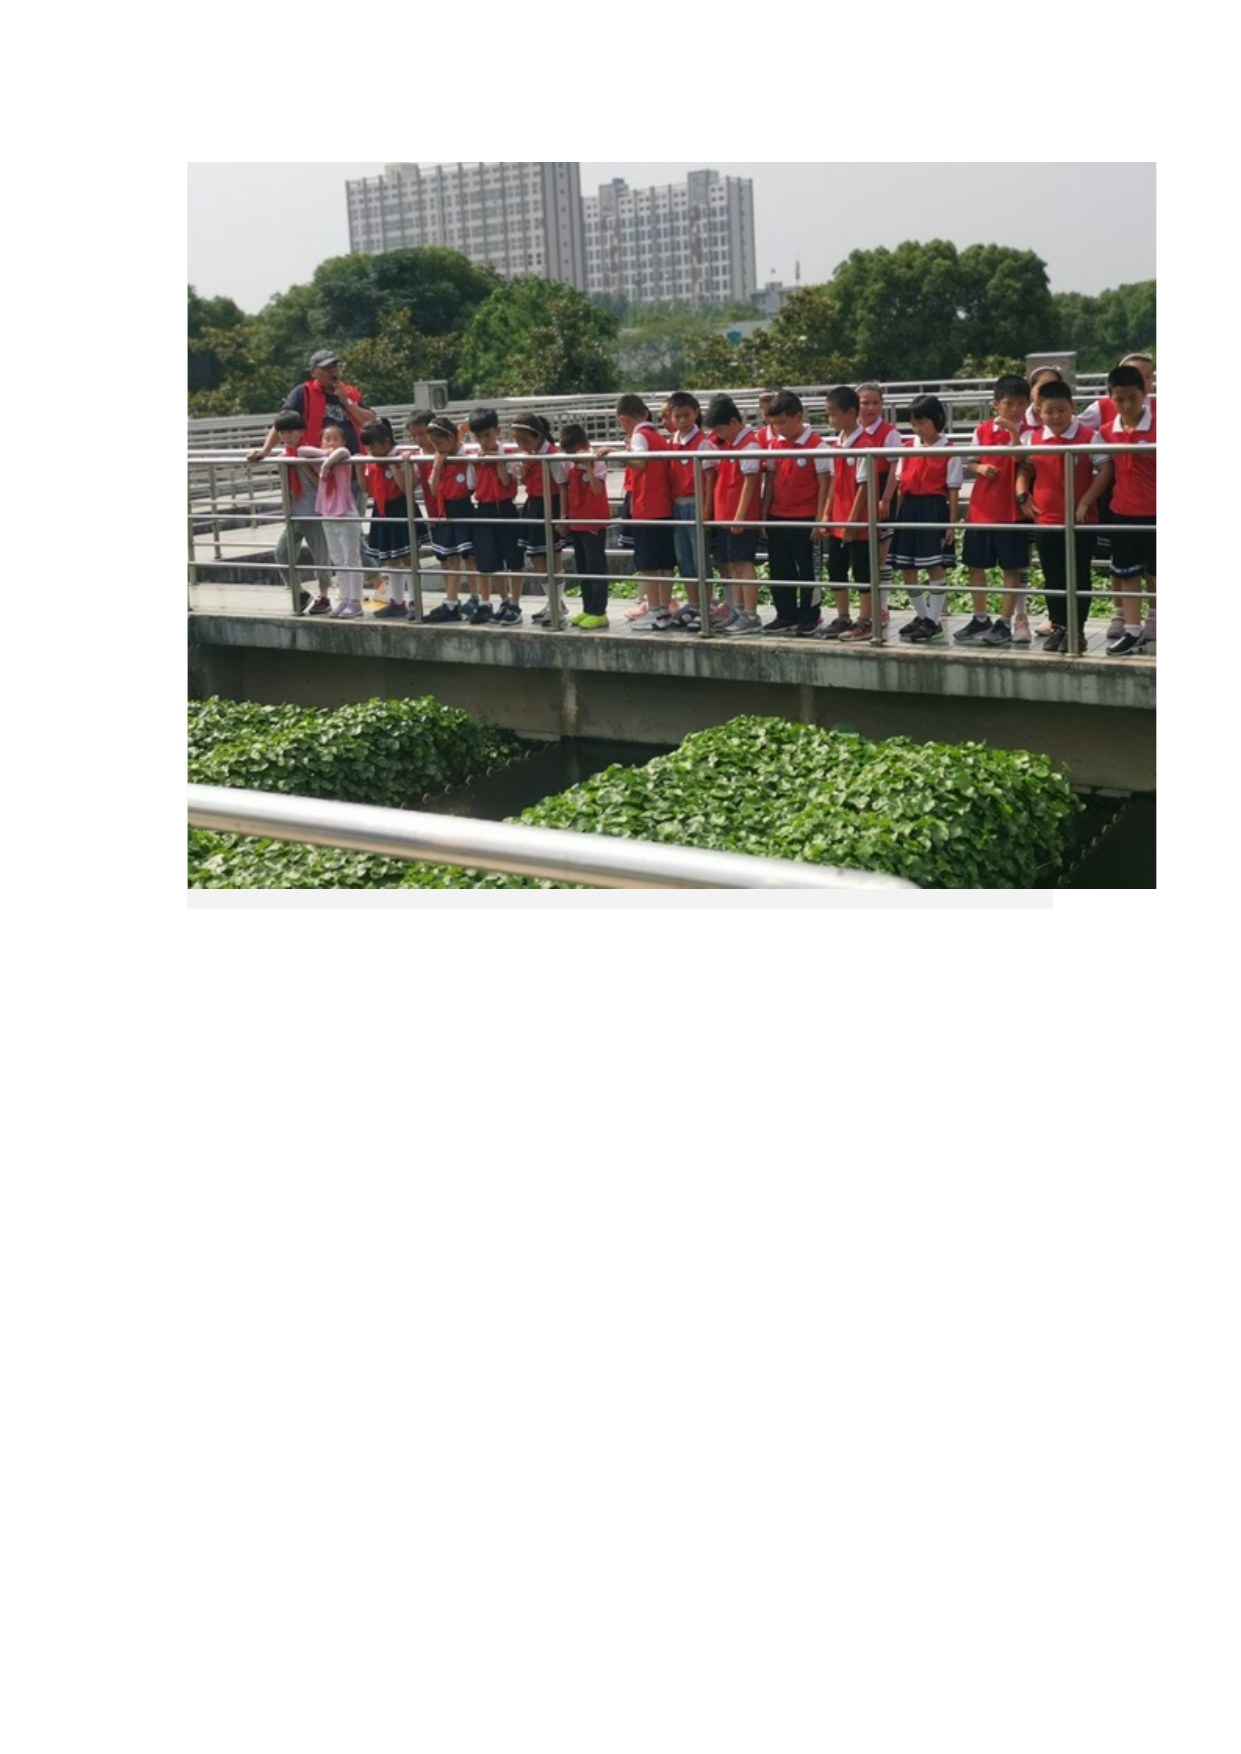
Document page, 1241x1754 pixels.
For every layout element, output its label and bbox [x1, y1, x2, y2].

picture [187, 162, 1157, 889]
